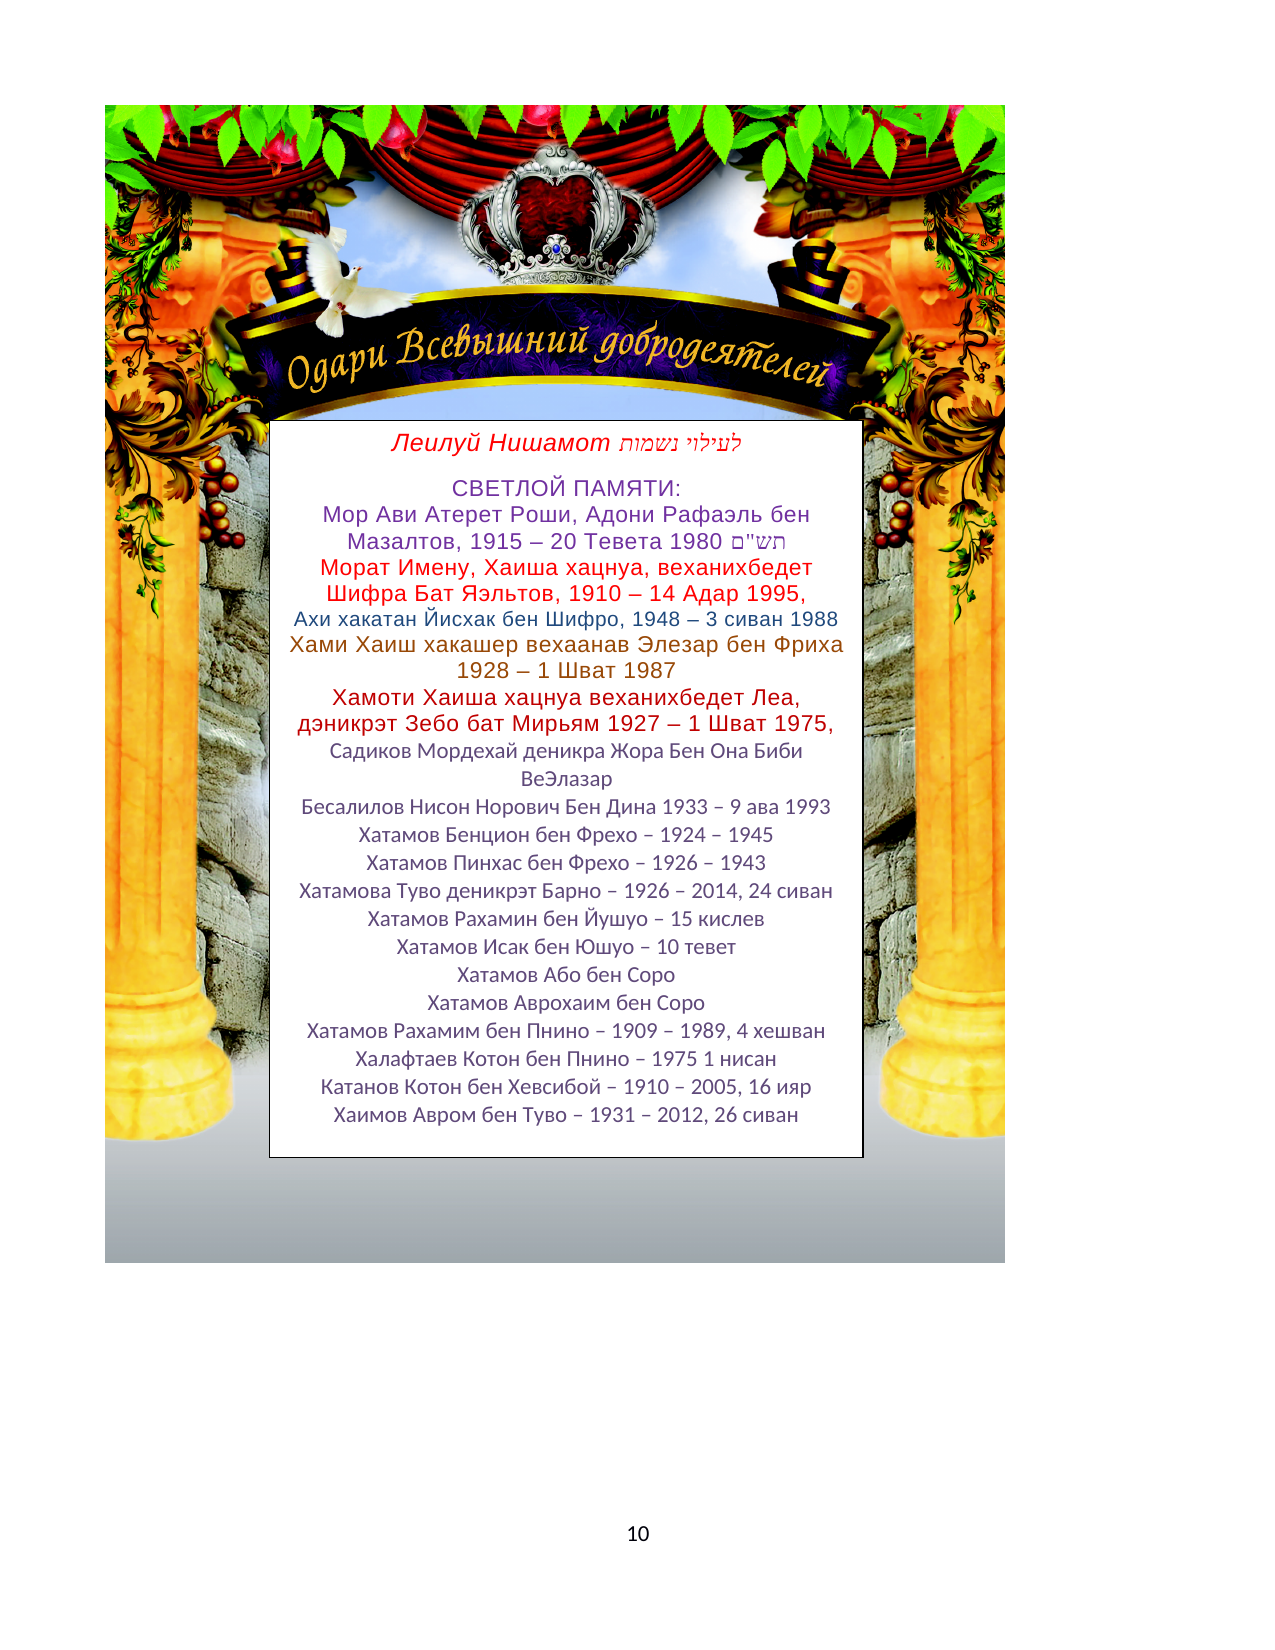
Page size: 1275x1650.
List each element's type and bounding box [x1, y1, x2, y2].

picture [105, 105, 1005, 1263]
